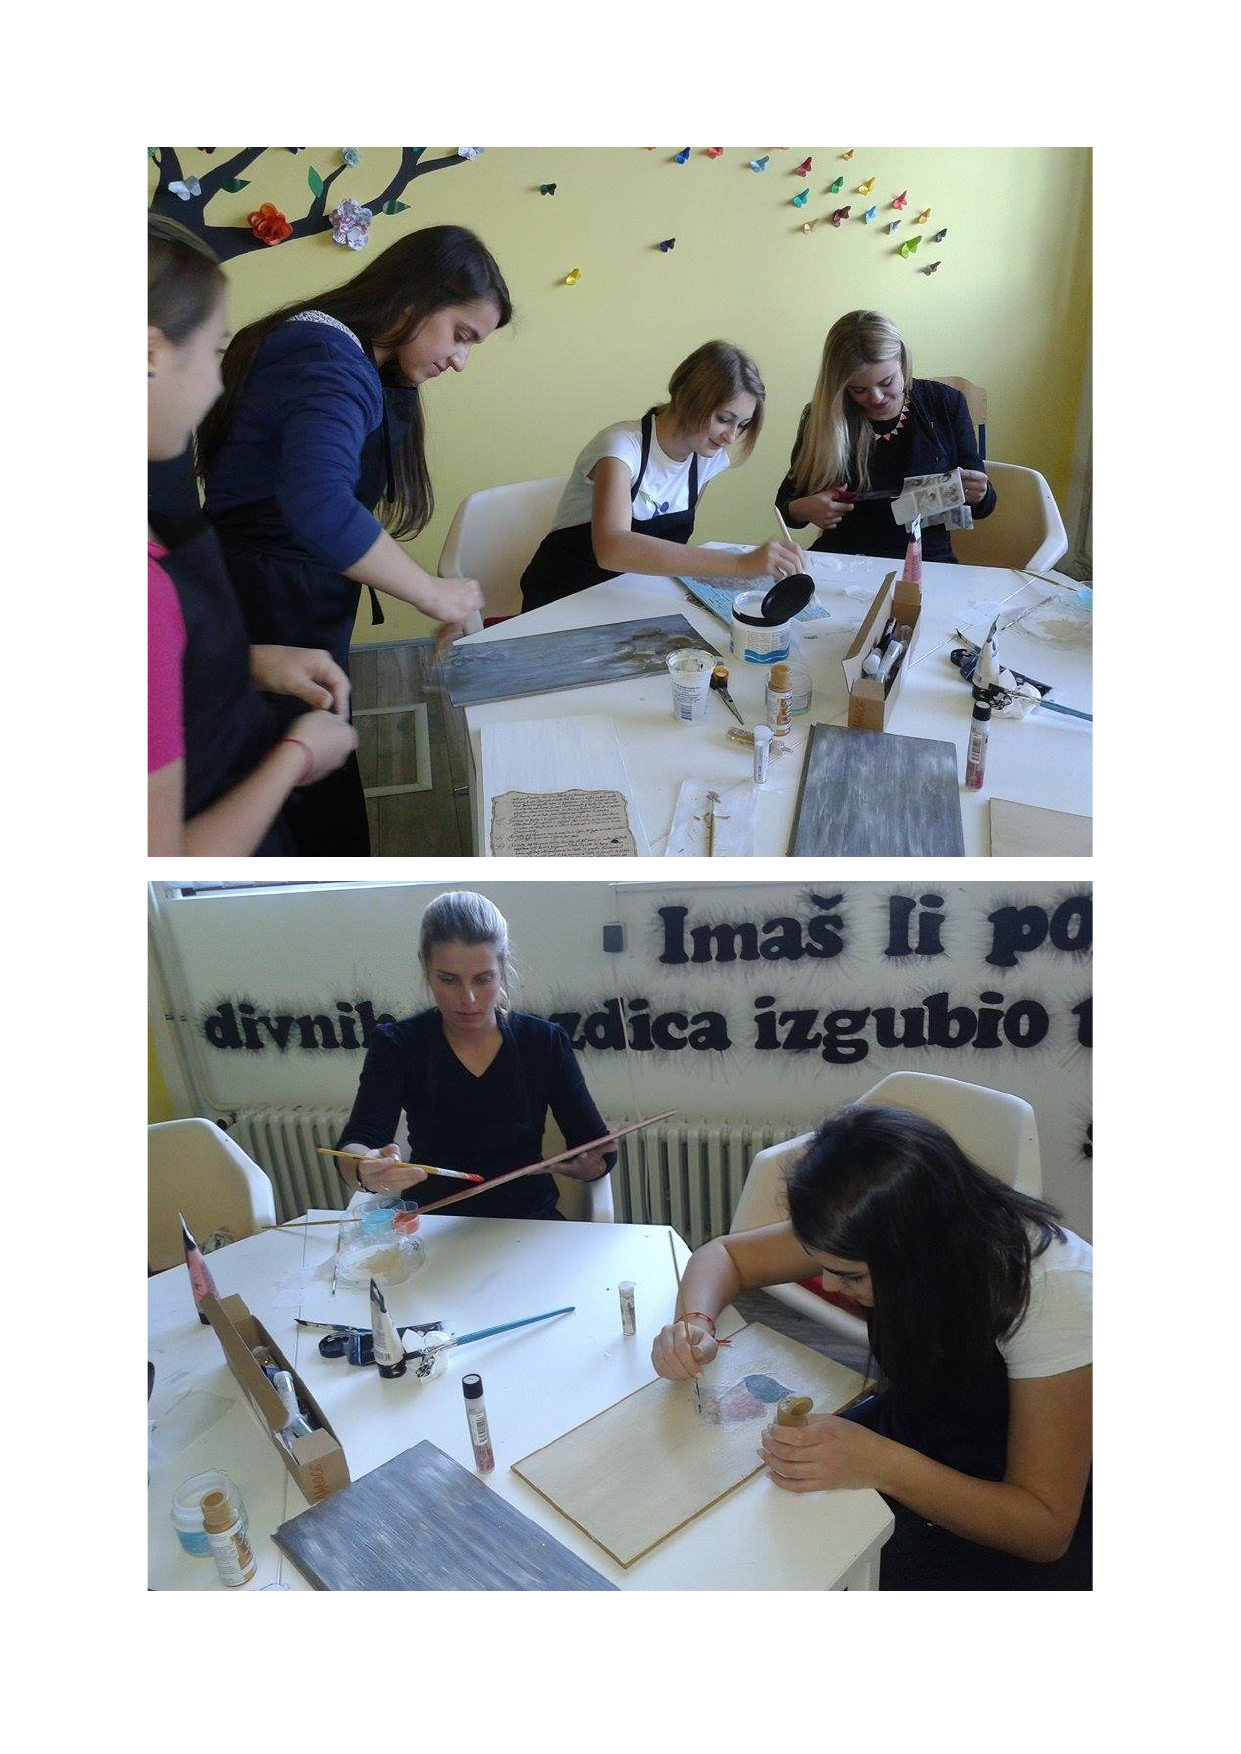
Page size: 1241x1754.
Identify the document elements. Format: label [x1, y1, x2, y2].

picture [147, 881, 1093, 1591]
picture [147, 147, 1093, 857]
